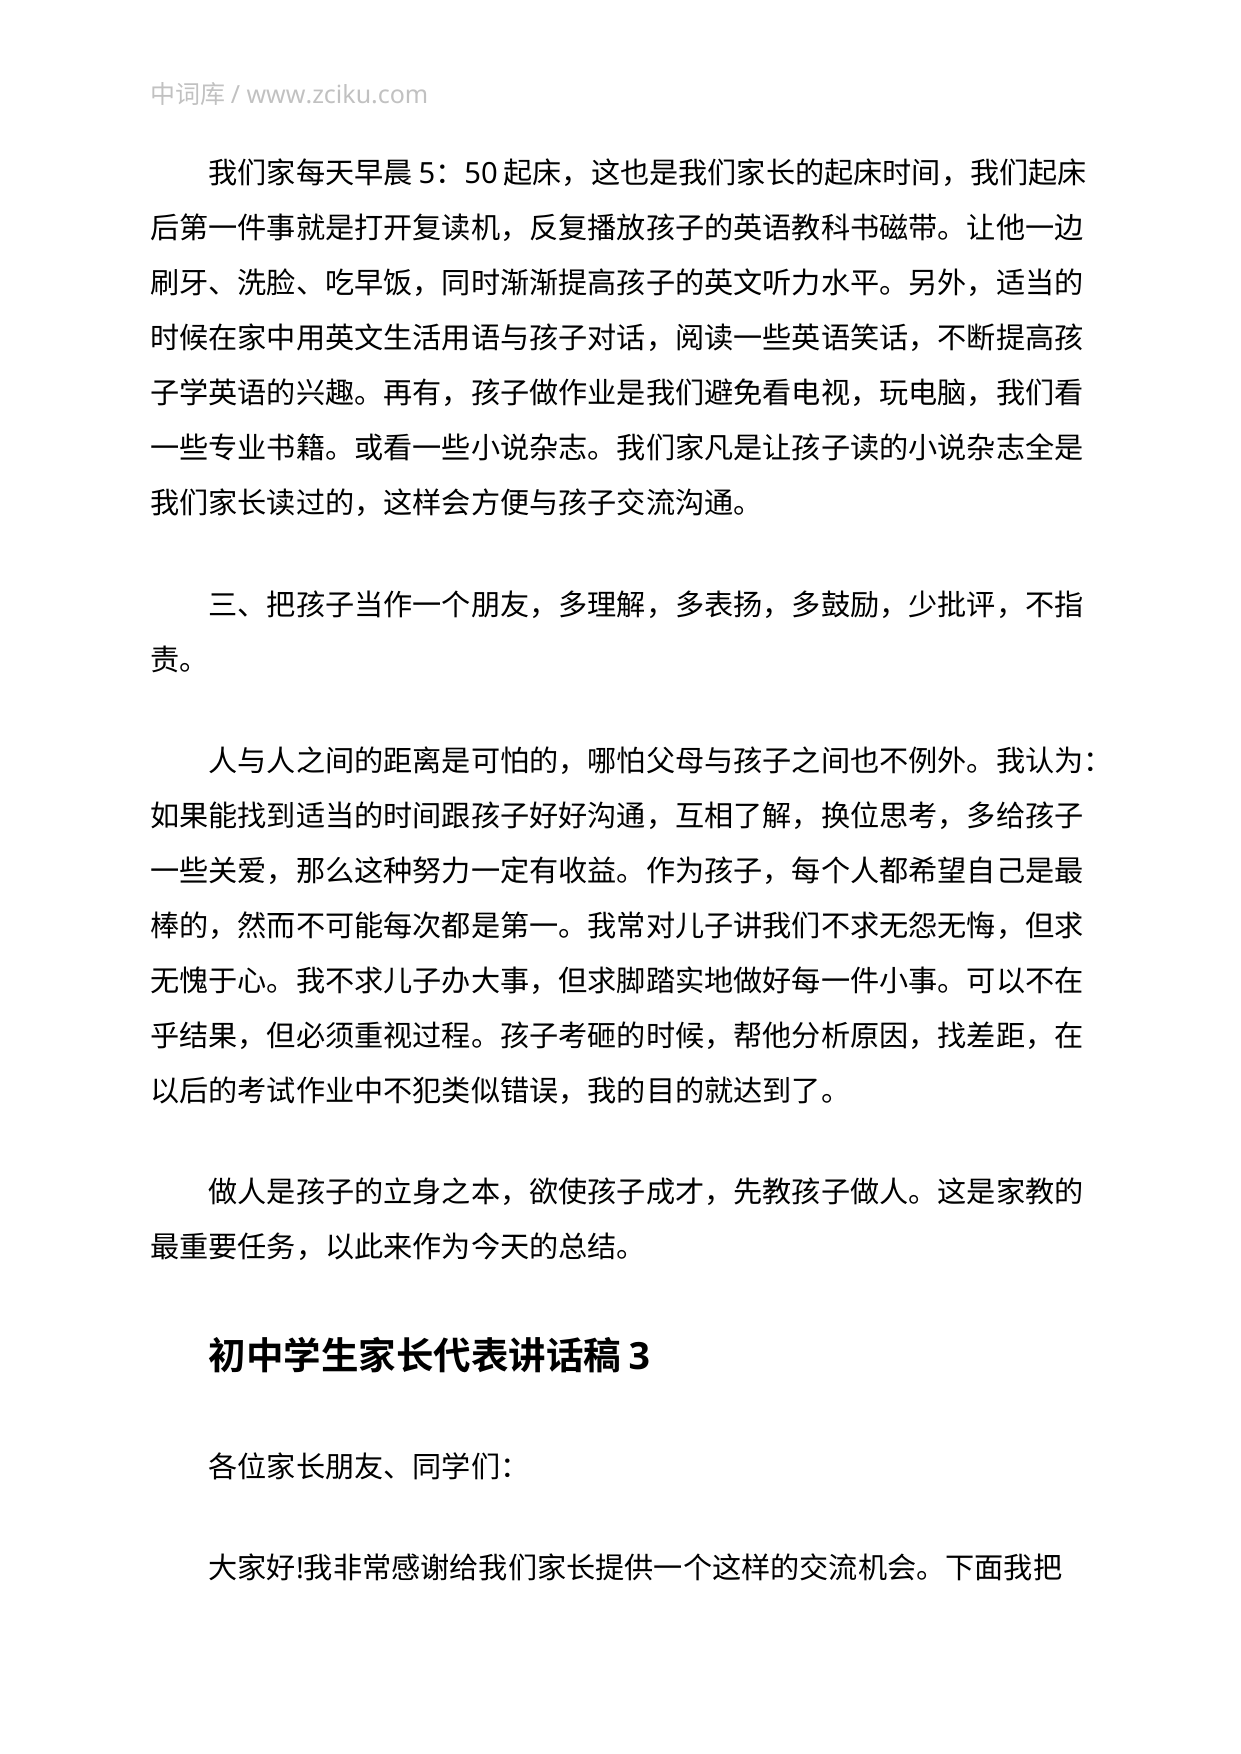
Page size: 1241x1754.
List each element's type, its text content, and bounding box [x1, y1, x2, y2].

text 我们家每天早晨5：50起床，这也是我们家长的起床时间，我们起床后第一件事就是打开复读机，反复播放孩子的英语教科书磁带。让他一边刷牙、洗脸、吃早饭，同时渐渐提高孩子的英文听力水平。另外，适当的时候在家中用英文生活用语与孩子对话，阅读一些英语笑话，不断提高孩子学英语的兴趣。再有，孩子做作业是我们避免看电视，玩电脑，我们看一些专业书籍。或看一些小说杂志。我们家凡是让孩子读的小说杂志全是我们家长读过的，这样会方便与孩子交流沟通。 [150, 150, 1090, 522]
text 初中学生家长代表讲话稿3 [150, 1326, 1090, 1380]
text 做人是孩子的立身之本，欲使孩子成才，先教孩子做人。这是家教的最重要任务，以此来作为今天的总结。 [150, 1169, 1090, 1266]
text 人与人之间的距离是可怕的，哪怕父母与孩子之间也不例外。我认为：如果能找到适当的时间跟孩子好好沟通，互相了解，换位思考，多给孩子一些关爱，那么这种努力一定有收益。作为孩子，每个人都希望自己是最棒的，然而不可能每次都是第一。我常对儿子讲我们不求无怨无悔，但求无愧于心。我不求儿子办大事，但求脚踏实地做好每一件小事。可以不在乎结果，但必须重视过程。孩子考砸的时候，帮他分析原因，找差距，在以后的考试作业中不犯类似错误，我的目的就达到了。 [150, 738, 1090, 1109]
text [150, 1545, 1090, 1587]
text 各位家长朋友、同学们： [150, 1443, 1090, 1486]
text 三、把孩子当作一个朋友，多理解，多表扬，多鼓励，少批评，不指责。 [150, 581, 1090, 678]
